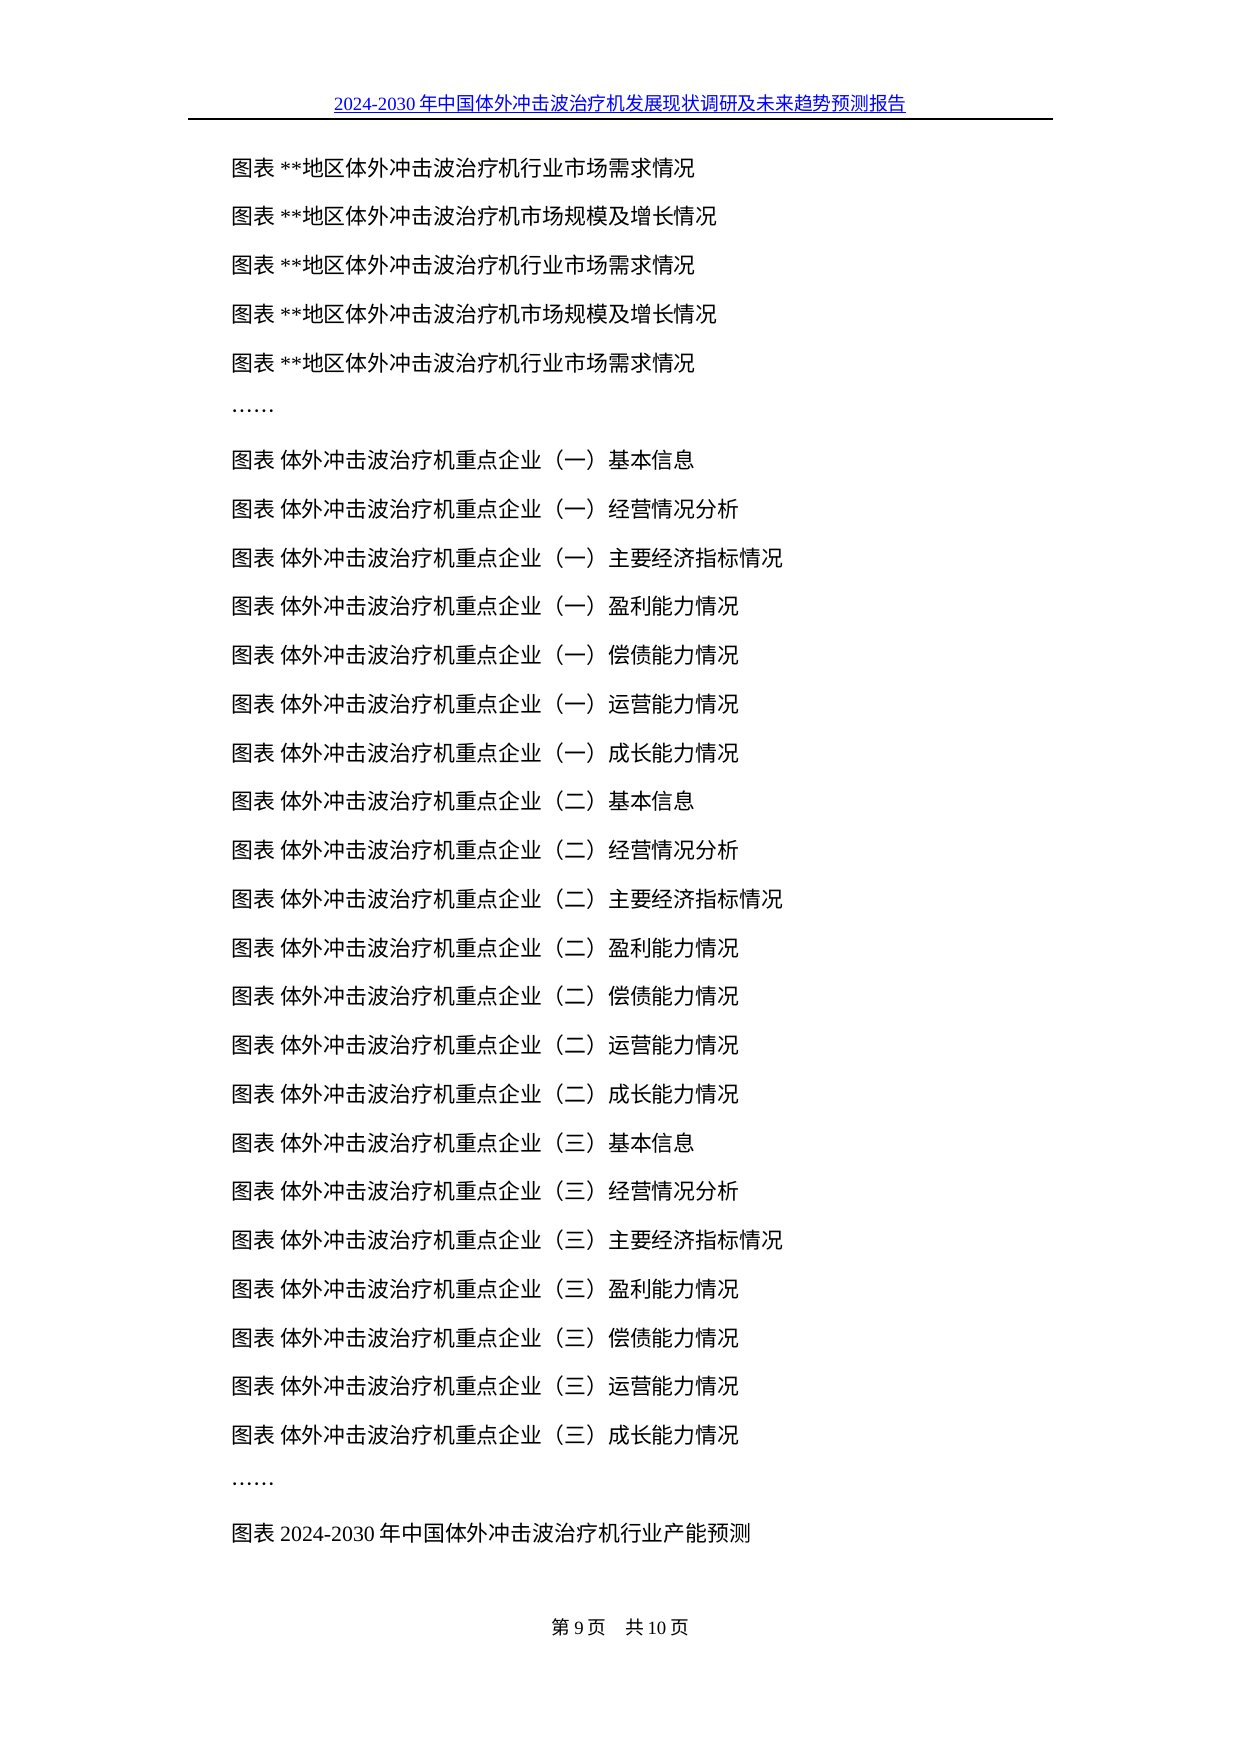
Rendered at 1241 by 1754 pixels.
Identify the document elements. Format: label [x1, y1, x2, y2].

text [187, 150, 1053, 1548]
